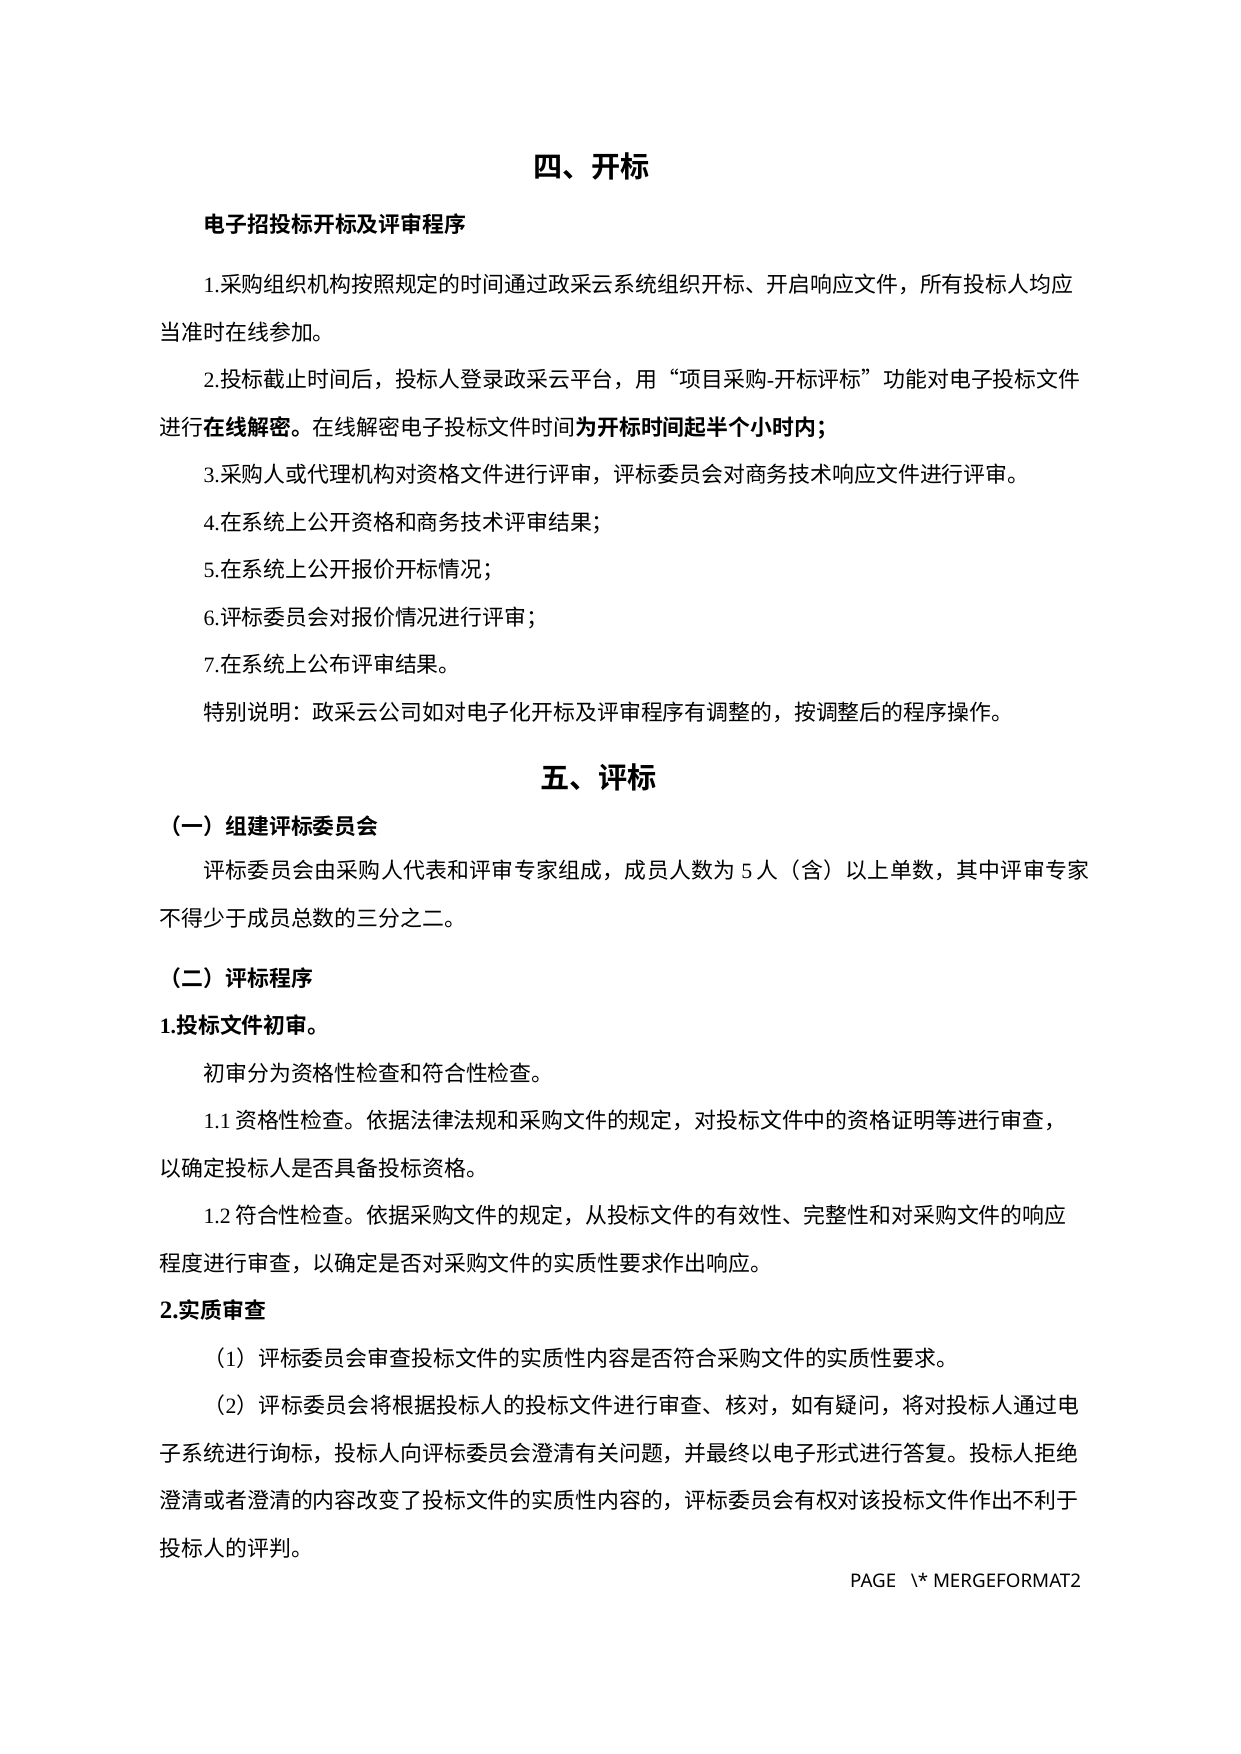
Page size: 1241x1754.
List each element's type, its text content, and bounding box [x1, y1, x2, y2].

text 1.2符合性检查。依据采购文件的规定，从投标文件的有效性、完整性和对采购文件的响应程度进行审查，以确定是否对采购文件的实质性要求作出响应。 [159, 1198, 1081, 1278]
text 4.在系统上公开资格和商务技术评审结果； [159, 504, 1081, 536]
text 2.投标截止时间后，投标人登录政采云平台，用“项目采购-开标评标”功能对电子投标文件进行在线解密。在线解密电子投标文件时间为开标时间起半个小时内； [159, 362, 1081, 441]
text 3.采购人或代理机构对资格文件进行评审，评标委员会对商务技术响应文件进行评审。 [159, 457, 1081, 489]
text 7.在系统上公布评审结果。 [159, 647, 1081, 679]
text 1.1资格性检查。依据法律法规和采购文件的规定，对投标文件中的资格证明等进行审查，以确定投标人是否具备投标资格。 [159, 1103, 1081, 1183]
text 5.在系统上公开报价开标情况； [159, 552, 1081, 584]
text 电子招投标开标及评审程序 [159, 207, 1081, 239]
text （1）评标委员会审查投标文件的实质性内容是否符合采购文件的实质性要求。 [159, 1341, 1081, 1373]
text 特别说明：政采云公司如对电子化开标及评审程序有调整的，按调整后的程序操作。 [159, 694, 1081, 726]
text 1.采购组织机构按照规定的时间通过政采云系统组织开标、开启响应文件，所有投标人均应当准时在线参加。 [159, 267, 1081, 346]
text 评标委员会由采购人代表和评审专家组成，成员人数为5人（含）以上单数，其中评审专家不得少于成员总数的三分之二。 [159, 853, 1090, 933]
text 6.评标委员会对报价情况进行评审； [159, 599, 1081, 631]
text （2）评标委员会将根据投标人的投标文件进行审查、核对，如有疑问，将对投标人通过电子系统进行询标，投标人向评标委员会澄清有关问题，并最终以电子形式进行答复。投标人拒绝澄清或者澄清的内容改变了投标文件的实质性内容的，评标委员会有权对该投标文件作出不利于投标人的评判。 [159, 1388, 1081, 1563]
text 2.实质审查 [159, 1293, 1090, 1325]
text 初审分为资格性检查和符合性检查。 [159, 1056, 1090, 1088]
text 四、开标 [159, 144, 1075, 186]
text 五、评标 [159, 754, 1090, 797]
text （一）组建评标委员会 [159, 809, 1090, 841]
text 1.投标文件初审。 [159, 1008, 1090, 1040]
text （二）评标程序 [159, 961, 1090, 993]
